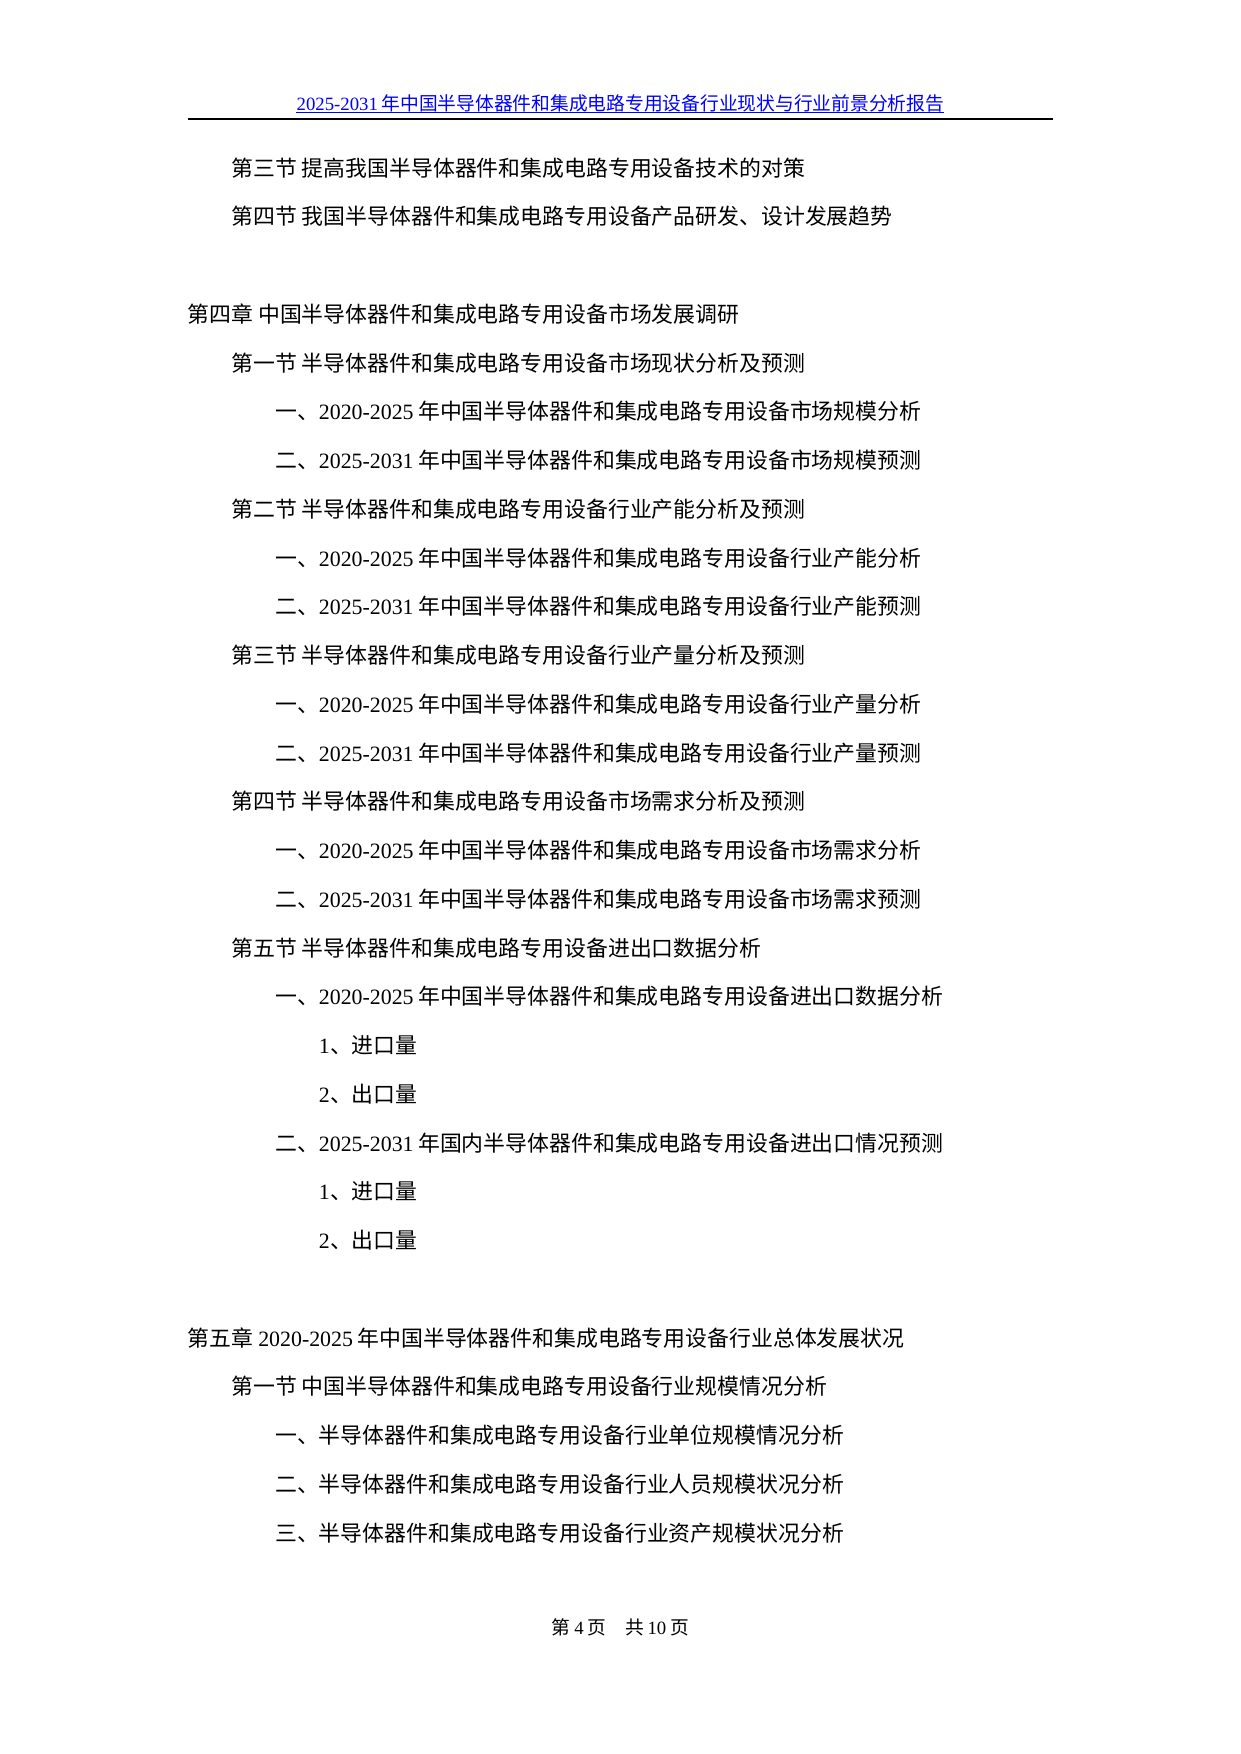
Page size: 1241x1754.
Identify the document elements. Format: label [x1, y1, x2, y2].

text [187, 150, 1053, 1548]
